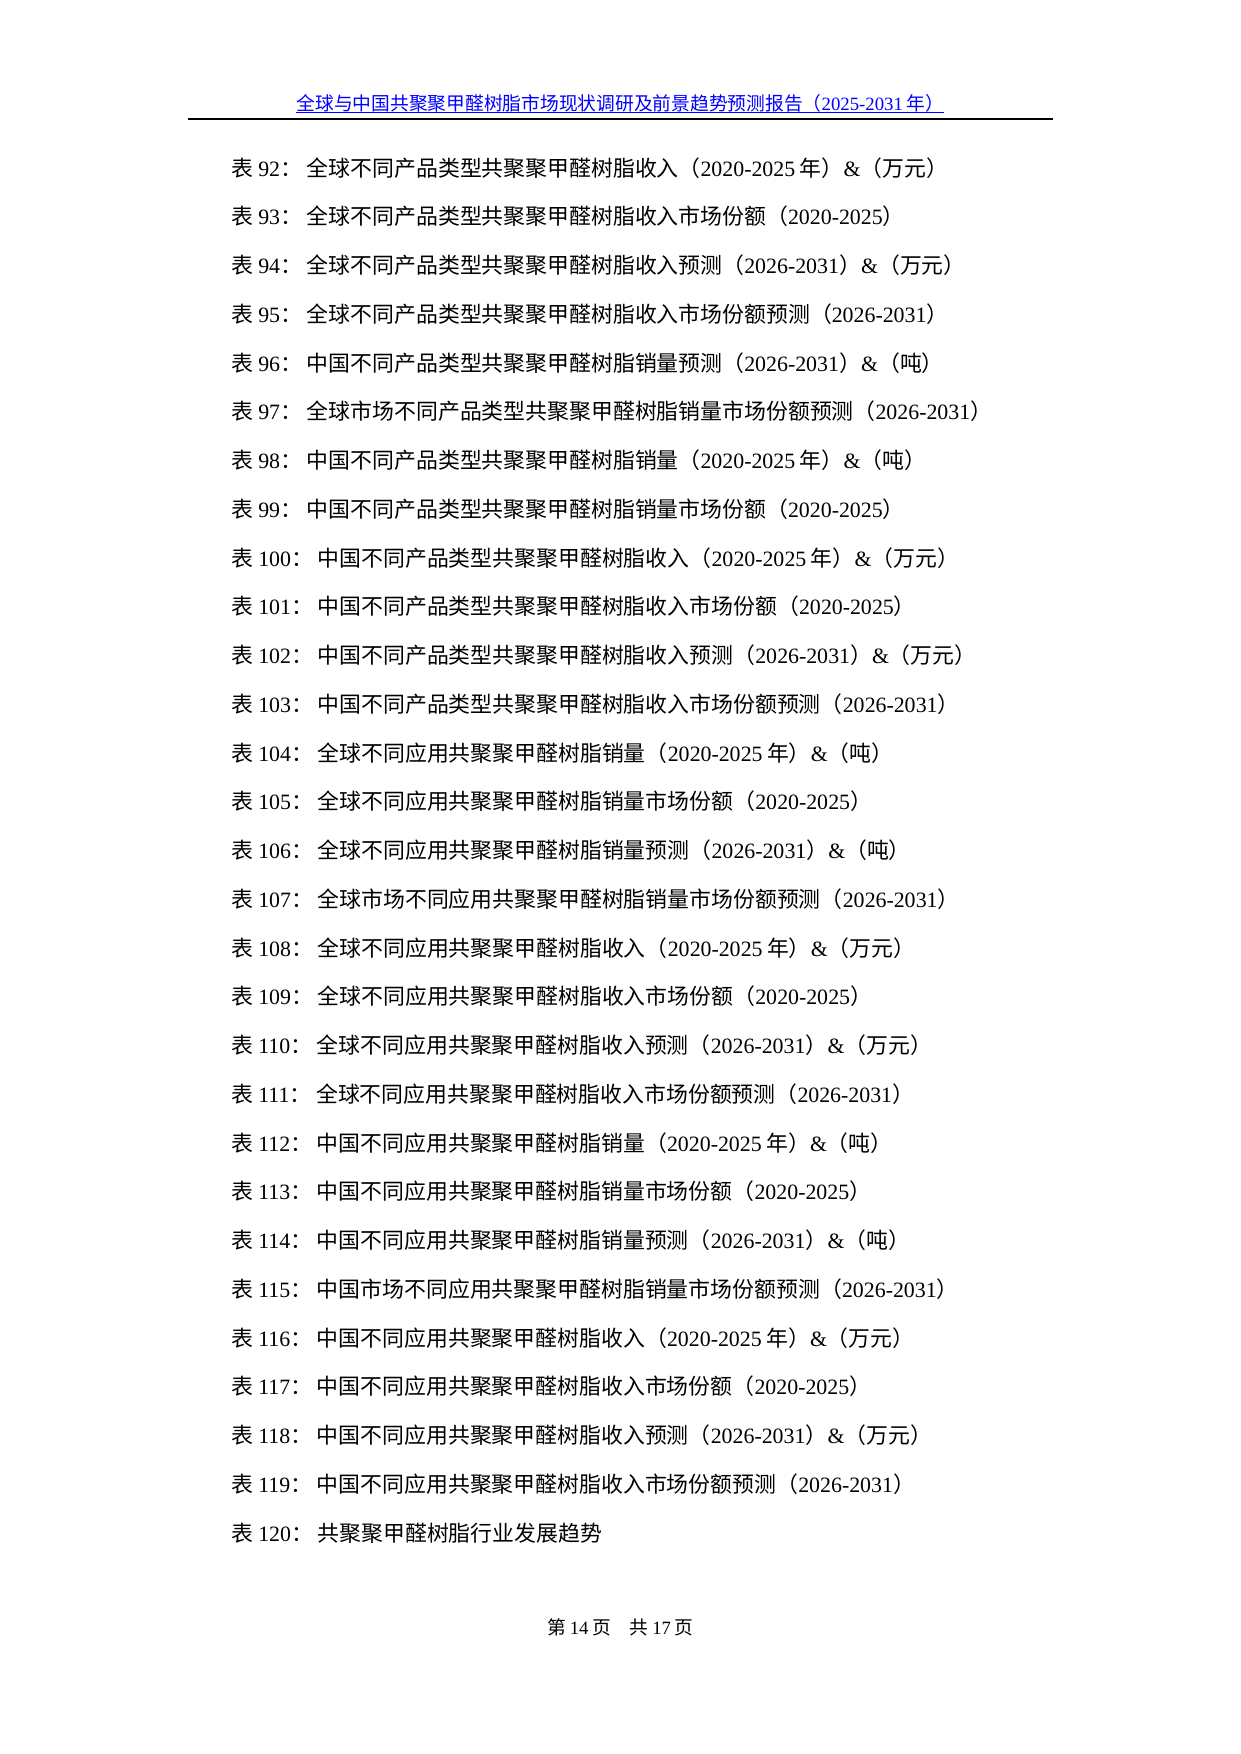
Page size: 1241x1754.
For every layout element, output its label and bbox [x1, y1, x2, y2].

text [187, 150, 1053, 1548]
